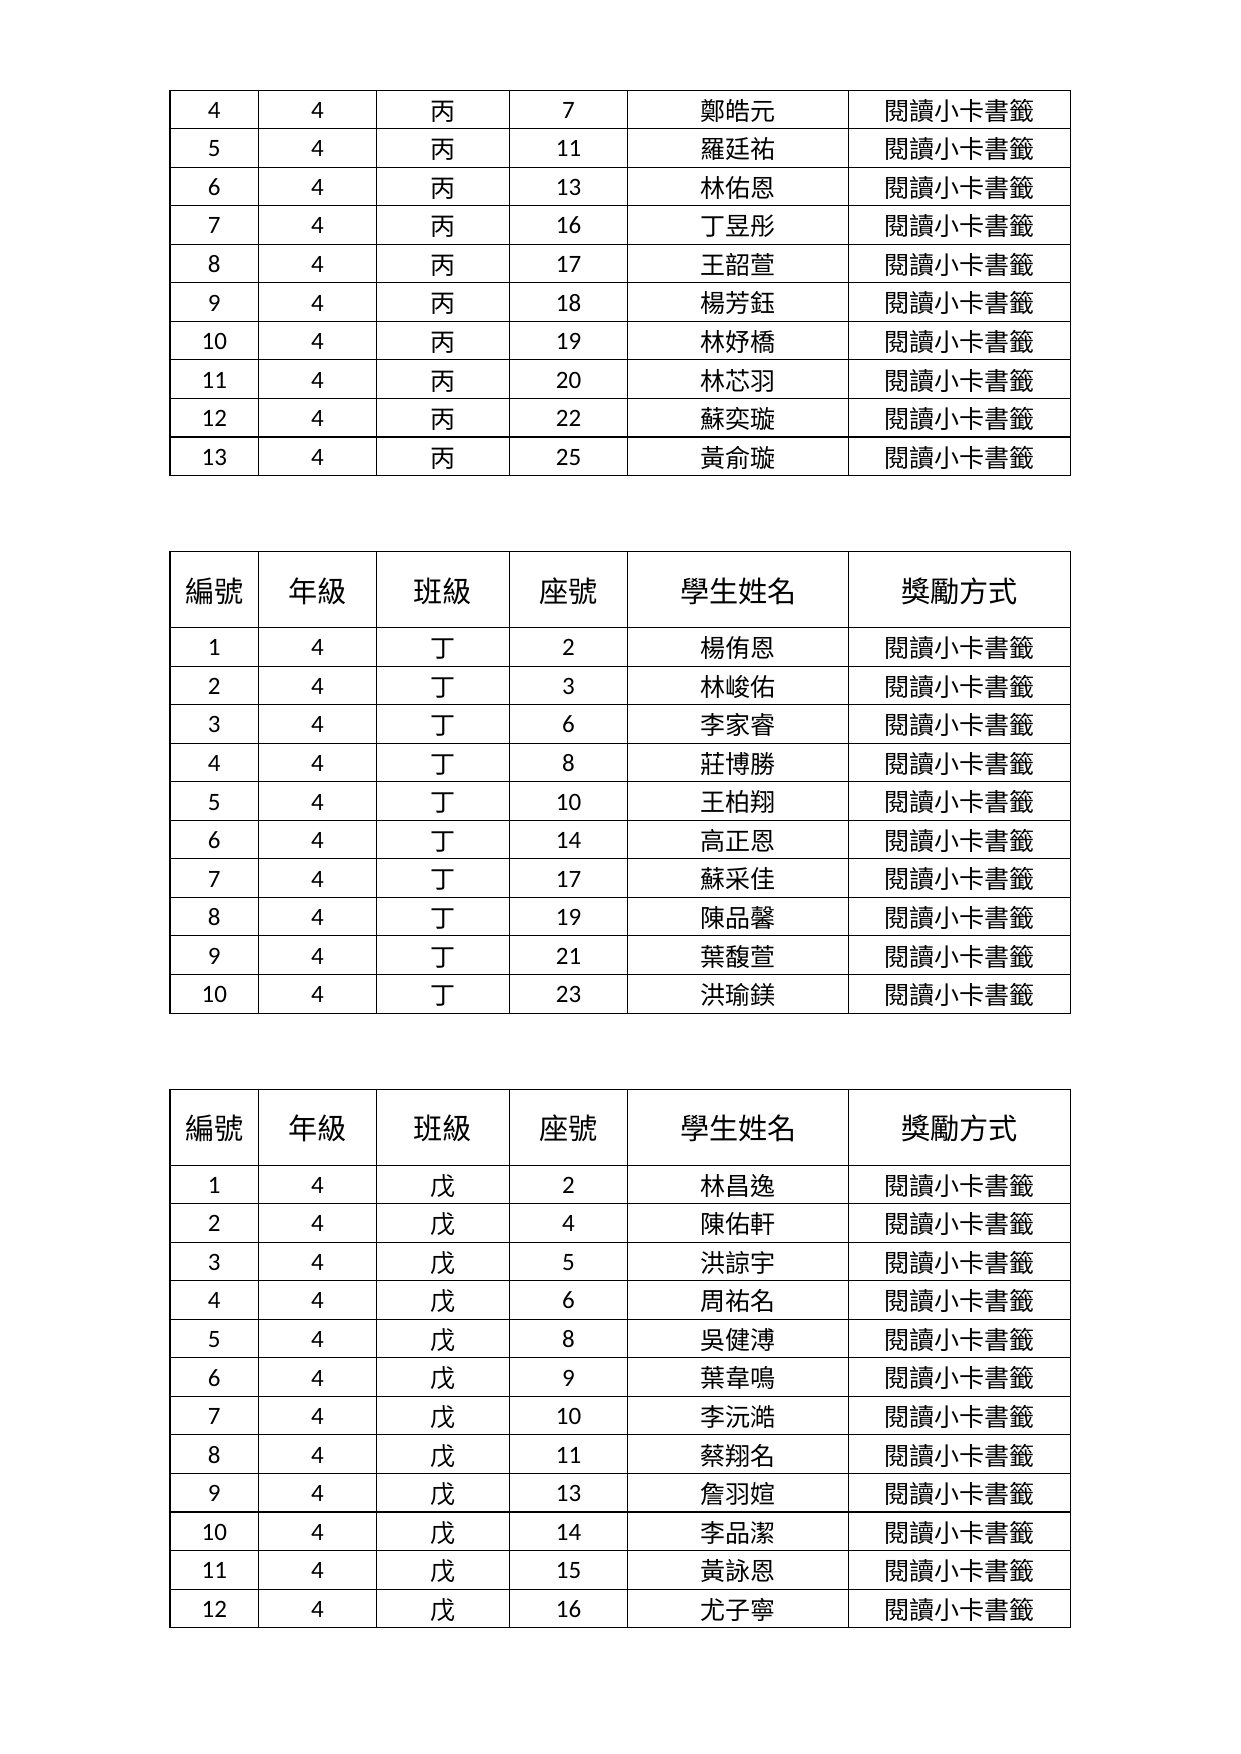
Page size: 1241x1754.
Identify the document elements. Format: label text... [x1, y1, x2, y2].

table_cell 1 [171, 1166, 258, 1203]
table_cell 4 [259, 705, 376, 743]
table_cell 5 [510, 1243, 627, 1280]
table_cell 戊 [377, 1281, 509, 1319]
table_header 獎勵方式 [849, 1090, 1070, 1164]
table_cell 丙 [377, 206, 509, 244]
table_cell 4 [259, 667, 376, 704]
table_cell 11 [171, 1551, 258, 1588]
table_cell 4 [259, 360, 376, 398]
table_cell 丙 [377, 322, 509, 359]
table_cell 14 [510, 821, 627, 858]
table_cell 陳品馨 [628, 898, 848, 935]
table_cell 13 [510, 168, 627, 205]
table_cell 戊 [377, 1204, 509, 1242]
table_cell 17 [510, 859, 627, 897]
table_cell 閱讀小卡書籤 [849, 129, 1070, 167]
table_cell 10 [510, 1397, 627, 1434]
table_cell 4 [259, 1320, 376, 1357]
table_cell 4 [171, 91, 258, 128]
table_cell 4 [259, 1397, 376, 1434]
table_cell 閱讀小卡書籤 [849, 1166, 1070, 1203]
table_cell 4 [259, 283, 376, 321]
table_cell 閱讀小卡書籤 [849, 628, 1070, 666]
table_cell 10 [171, 1513, 258, 1550]
table_cell 2 [171, 667, 258, 704]
table_cell 閱讀小卡書籤 [849, 168, 1070, 205]
table_cell 李品潔 [628, 1513, 848, 1550]
table_cell 黃詠恩 [628, 1551, 848, 1588]
table_cell 閱讀小卡書籤 [849, 322, 1070, 359]
table_cell 4 [259, 1513, 376, 1550]
table_cell 戊 [377, 1358, 509, 1396]
table_cell 4 [259, 1474, 376, 1511]
table_cell 蔡翔名 [628, 1435, 848, 1473]
table_cell 戊 [377, 1166, 509, 1203]
table_cell 蘇奕璇 [628, 399, 848, 436]
table_header 學生姓名 [628, 1090, 848, 1164]
table_cell 4 [259, 782, 376, 820]
table_cell 6 [510, 705, 627, 743]
table_cell 洪諒宇 [628, 1243, 848, 1280]
table_cell 2 [510, 628, 627, 666]
table_cell 丙 [377, 129, 509, 167]
table_cell 葉馥萱 [628, 936, 848, 974]
table_cell 1 [171, 628, 258, 666]
table_cell 9 [171, 936, 258, 974]
table_cell 16 [510, 1590, 627, 1627]
table_cell 閱讀小卡書籤 [849, 975, 1070, 1012]
table_cell 丁 [377, 667, 509, 704]
table_cell 6 [510, 1281, 627, 1319]
table_cell 6 [171, 821, 258, 858]
table_cell 林峻佑 [628, 667, 848, 704]
table_cell 閱讀小卡書籤 [849, 245, 1070, 282]
table_cell 5 [171, 782, 258, 820]
table_cell 戊 [377, 1474, 509, 1511]
table_cell 4 [259, 1551, 376, 1588]
table_cell 丙 [377, 91, 509, 128]
table_header 獎勵方式 [849, 552, 1070, 627]
table_cell 7 [510, 91, 627, 128]
table_cell 丙 [377, 168, 509, 205]
table_cell 蘇采佳 [628, 859, 848, 897]
table_cell 17 [510, 245, 627, 282]
table_cell 丙 [377, 438, 509, 475]
table_cell 戊 [377, 1513, 509, 1550]
table_cell 尤子寧 [628, 1590, 848, 1627]
table_cell 丁 [377, 628, 509, 666]
table_header 座號 [510, 552, 627, 627]
table_cell 10 [510, 782, 627, 820]
table_cell 王韶萱 [628, 245, 848, 282]
table_header 編號 [171, 552, 258, 627]
table_cell 戊 [377, 1551, 509, 1588]
table_cell 丁 [377, 821, 509, 858]
table_cell 閱讀小卡書籤 [849, 399, 1070, 436]
table_header 座號 [510, 1090, 627, 1164]
table_cell 黃俞璇 [628, 438, 848, 475]
table_cell 4 [259, 1358, 376, 1396]
table_cell 閱讀小卡書籤 [849, 1435, 1070, 1473]
table_cell 8 [171, 245, 258, 282]
table_cell 6 [171, 168, 258, 205]
table_cell 閱讀小卡書籤 [849, 1513, 1070, 1550]
table_cell 丁 [377, 782, 509, 820]
table_cell 丁 [377, 898, 509, 935]
table_cell 4 [259, 245, 376, 282]
table_cell 閱讀小卡書籤 [849, 1320, 1070, 1357]
table_cell 丙 [377, 360, 509, 398]
table_cell 8 [510, 744, 627, 781]
table_cell 4 [171, 1281, 258, 1319]
table_cell 周祐名 [628, 1281, 848, 1319]
table_cell 4 [171, 744, 258, 781]
table_cell 閱讀小卡書籤 [849, 936, 1070, 974]
table_cell 王柏翔 [628, 782, 848, 820]
table_cell 10 [171, 975, 258, 1012]
table_cell 3 [171, 705, 258, 743]
table_cell 4 [259, 399, 376, 436]
table_cell 李沅澔 [628, 1397, 848, 1434]
table_cell 10 [171, 322, 258, 359]
table_cell 戊 [377, 1435, 509, 1473]
table_cell 戊 [377, 1590, 509, 1627]
table_cell 莊博勝 [628, 744, 848, 781]
table_cell 4 [259, 1590, 376, 1627]
table_cell 25 [510, 438, 627, 475]
table_cell 22 [510, 399, 627, 436]
table_cell 閱讀小卡書籤 [849, 438, 1070, 475]
table_cell 21 [510, 936, 627, 974]
table_cell 16 [510, 206, 627, 244]
table_cell 9 [171, 1474, 258, 1511]
table_cell 7 [171, 206, 258, 244]
table_cell 閱讀小卡書籤 [849, 1281, 1070, 1319]
table_cell 8 [510, 1320, 627, 1357]
table_cell 閱讀小卡書籤 [849, 283, 1070, 321]
table_cell 20 [510, 360, 627, 398]
table_cell 林佑恩 [628, 168, 848, 205]
table_cell 閱讀小卡書籤 [849, 1358, 1070, 1396]
table_cell 3 [171, 1243, 258, 1280]
table_cell 3 [510, 667, 627, 704]
table_cell 4 [259, 322, 376, 359]
table_cell 11 [171, 360, 258, 398]
table_cell 13 [510, 1474, 627, 1511]
table_cell 8 [171, 898, 258, 935]
table_cell 閱讀小卡書籤 [849, 744, 1070, 781]
table_cell 9 [510, 1358, 627, 1396]
table_cell 丁 [377, 705, 509, 743]
table_cell 4 [259, 168, 376, 205]
table_cell 4 [259, 628, 376, 666]
table_cell 詹羽媗 [628, 1474, 848, 1511]
table_cell 11 [510, 129, 627, 167]
table_cell 戊 [377, 1243, 509, 1280]
table_cell 4 [259, 744, 376, 781]
table_cell 李家睿 [628, 705, 848, 743]
table_cell 6 [171, 1358, 258, 1396]
table_cell 7 [171, 859, 258, 897]
table_cell 戊 [377, 1397, 509, 1434]
table_cell 丁昱彤 [628, 206, 848, 244]
table_cell 4 [259, 821, 376, 858]
table_cell 林昌逸 [628, 1166, 848, 1203]
table_cell 閱讀小卡書籤 [849, 898, 1070, 935]
table_cell 4 [259, 129, 376, 167]
table_cell 閱讀小卡書籤 [849, 360, 1070, 398]
table_cell 4 [259, 91, 376, 128]
table_cell 4 [259, 1204, 376, 1242]
table_cell 4 [259, 1435, 376, 1473]
table_cell 18 [510, 283, 627, 321]
table_cell 楊侑恩 [628, 628, 848, 666]
table_cell 丙 [377, 283, 509, 321]
table_header 班級 [377, 1090, 509, 1164]
table_cell 4 [259, 859, 376, 897]
table_cell 羅廷祐 [628, 129, 848, 167]
table_cell 閱讀小卡書籤 [849, 667, 1070, 704]
table_cell 戊 [377, 1320, 509, 1357]
table_cell 閱讀小卡書籤 [849, 1474, 1070, 1511]
table_cell 4 [259, 936, 376, 974]
table_header 班級 [377, 552, 509, 627]
table_cell 4 [259, 438, 376, 475]
table_cell 11 [510, 1435, 627, 1473]
table_cell 15 [510, 1551, 627, 1588]
table_cell 19 [510, 898, 627, 935]
table_cell 14 [510, 1513, 627, 1550]
table_cell 丁 [377, 936, 509, 974]
table_cell 4 [259, 1281, 376, 1319]
table_cell 洪瑜鎂 [628, 975, 848, 1012]
table_cell 4 [259, 206, 376, 244]
table_cell 林芯羽 [628, 360, 848, 398]
table_cell 9 [171, 283, 258, 321]
table_header 年級 [259, 1090, 376, 1164]
table_cell 林妤橋 [628, 322, 848, 359]
table_cell 4 [510, 1204, 627, 1242]
table_cell 5 [171, 1320, 258, 1357]
table_cell 閱讀小卡書籤 [849, 1590, 1070, 1627]
table_cell 丁 [377, 744, 509, 781]
table_cell 丁 [377, 859, 509, 897]
table_cell 閱讀小卡書籤 [849, 705, 1070, 743]
table_cell 19 [510, 322, 627, 359]
table_cell 閱讀小卡書籤 [849, 859, 1070, 897]
table_header 年級 [259, 552, 376, 627]
table_cell 4 [259, 898, 376, 935]
table_cell 鄭皓元 [628, 91, 848, 128]
table_cell 丁 [377, 975, 509, 1012]
table_cell 閱讀小卡書籤 [849, 206, 1070, 244]
table_cell 12 [171, 399, 258, 436]
table_cell 閱讀小卡書籤 [849, 821, 1070, 858]
table_cell 13 [171, 438, 258, 475]
table_cell 23 [510, 975, 627, 1012]
table_cell 高正恩 [628, 821, 848, 858]
table_cell 2 [171, 1204, 258, 1242]
table_cell 閱讀小卡書籤 [849, 1243, 1070, 1280]
table_cell 8 [171, 1435, 258, 1473]
table_cell 閱讀小卡書籤 [849, 782, 1070, 820]
table_cell 4 [259, 1243, 376, 1280]
table_cell 陳佑軒 [628, 1204, 848, 1242]
table_cell 閱讀小卡書籤 [849, 1551, 1070, 1588]
table_cell 葉韋鳴 [628, 1358, 848, 1396]
table_cell 丙 [377, 399, 509, 436]
table_cell 丙 [377, 245, 509, 282]
table_cell 閱讀小卡書籤 [849, 1204, 1070, 1242]
table_cell 閱讀小卡書籤 [849, 1397, 1070, 1434]
table_cell 7 [171, 1397, 258, 1434]
table_cell 吳健溥 [628, 1320, 848, 1357]
table_cell 12 [171, 1590, 258, 1627]
table_cell 2 [510, 1166, 627, 1203]
table_header 學生姓名 [628, 552, 848, 627]
table_header 編號 [171, 1090, 258, 1164]
table_cell 4 [259, 1166, 376, 1203]
table_cell 5 [171, 129, 258, 167]
table_cell 楊芳鈺 [628, 283, 848, 321]
table_cell 4 [259, 975, 376, 1012]
table_cell 閱讀小卡書籤 [849, 91, 1070, 128]
